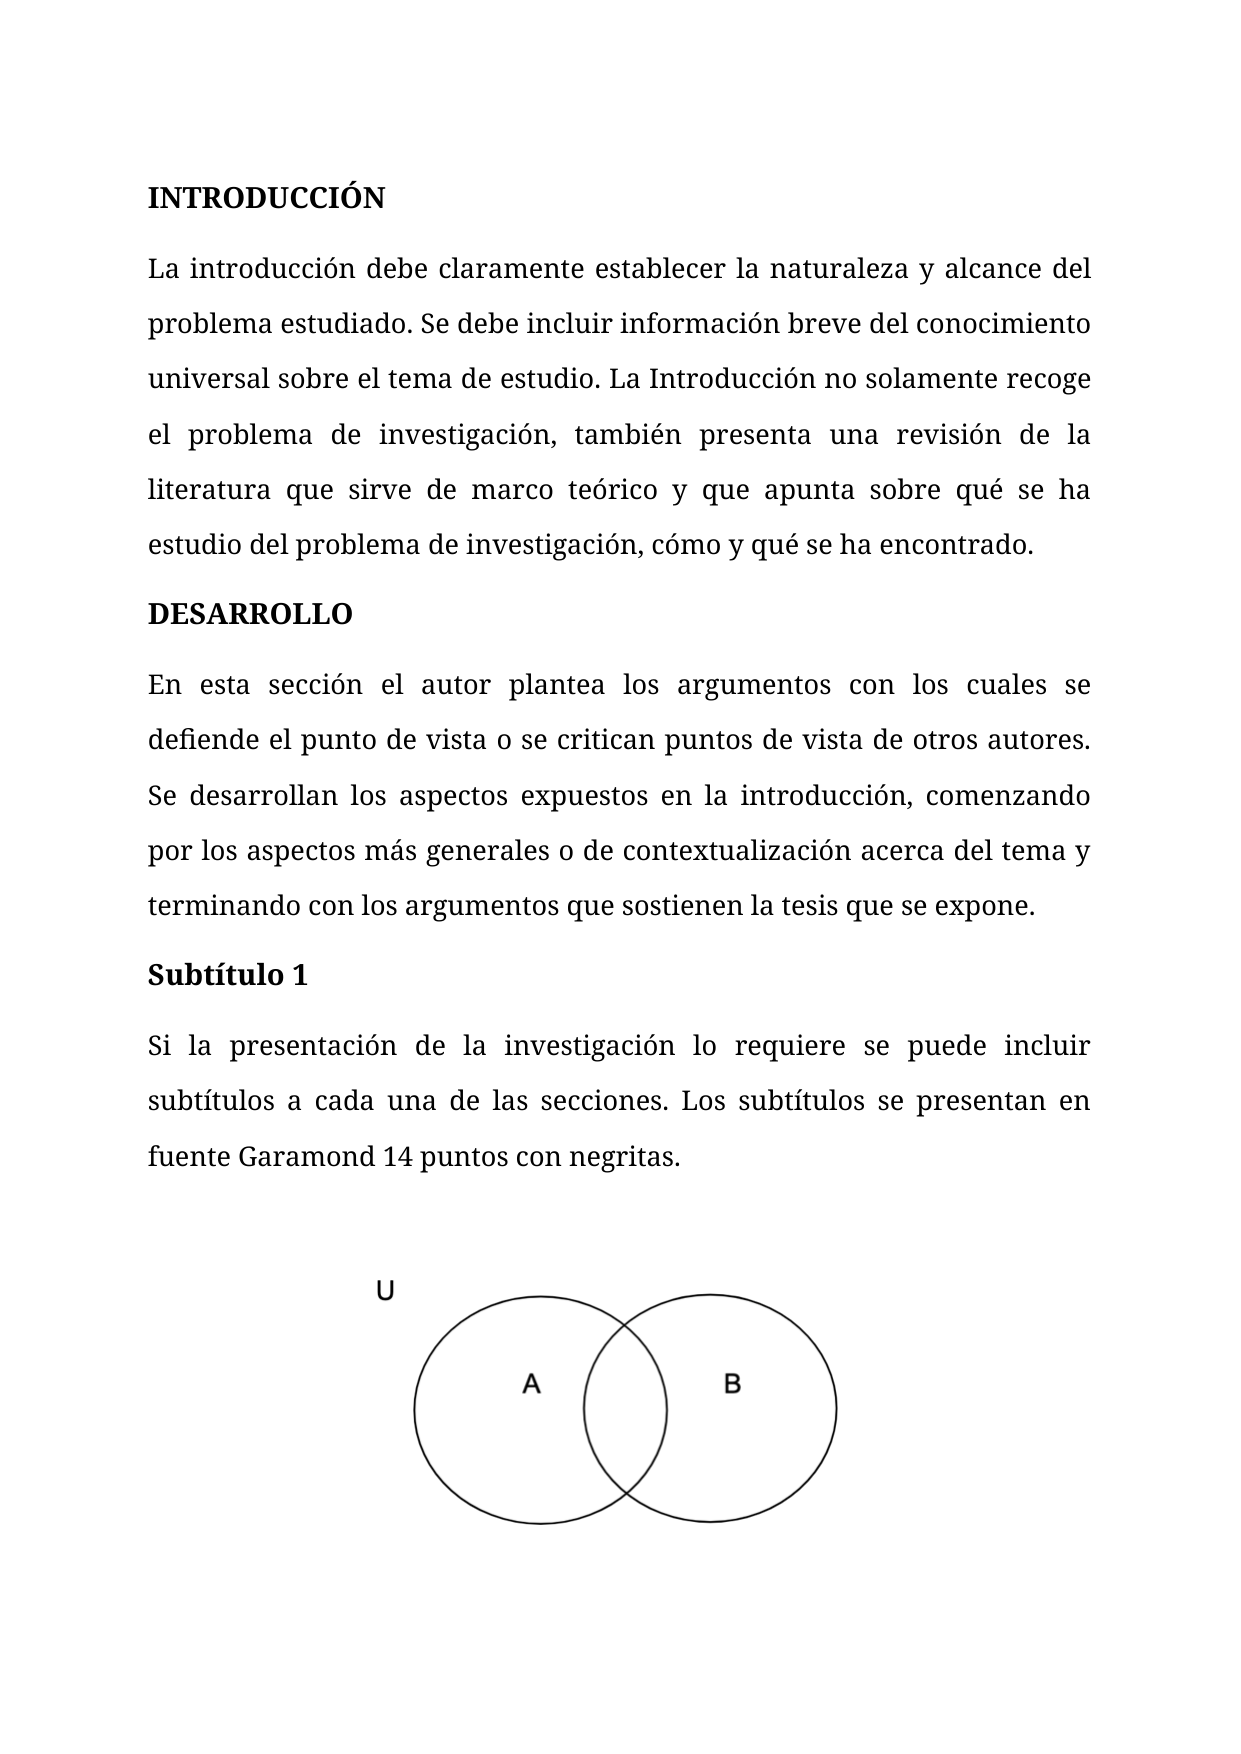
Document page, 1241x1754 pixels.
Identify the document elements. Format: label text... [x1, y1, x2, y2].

text Si la presentación de la investigación lo requiere se puede incluir subtítulos a cada una de las secciones. Los subtítulos se presentan en fuente Garamond 14 puntos con negritas. [148, 1027, 1092, 1174]
text En esta sección el autor plantea los argumentos con los cuales se defiende el punto de vista o se critican puntos de vista de otros autores. Se desarrollan los aspectos expuestos en la introducción, comenzando por los aspectos más generales o de contextualización acerca del tema y terminando con los argumentos que sostienen la tesis que se expone. [148, 666, 1092, 924]
subtitle Subtítulo 1 [148, 954, 1092, 994]
text La introducción debe claramente establecer la naturaleza y alcance del problema estudiado. Se debe incluir información breve del conocimiento universal sobre el tema de estudio. La Introducción no solamente recoge el problema de investigación, también presenta una revisión de la literatura que sirve de marco teórico y que apunta sobre qué se ha estudio del problema de investigación, cómo y qué se ha encontrado. [148, 249, 1092, 563]
text INTRODUCCIÓN [148, 177, 1092, 217]
picture [372, 1272, 869, 1544]
text DESARROLLO [148, 593, 1092, 633]
